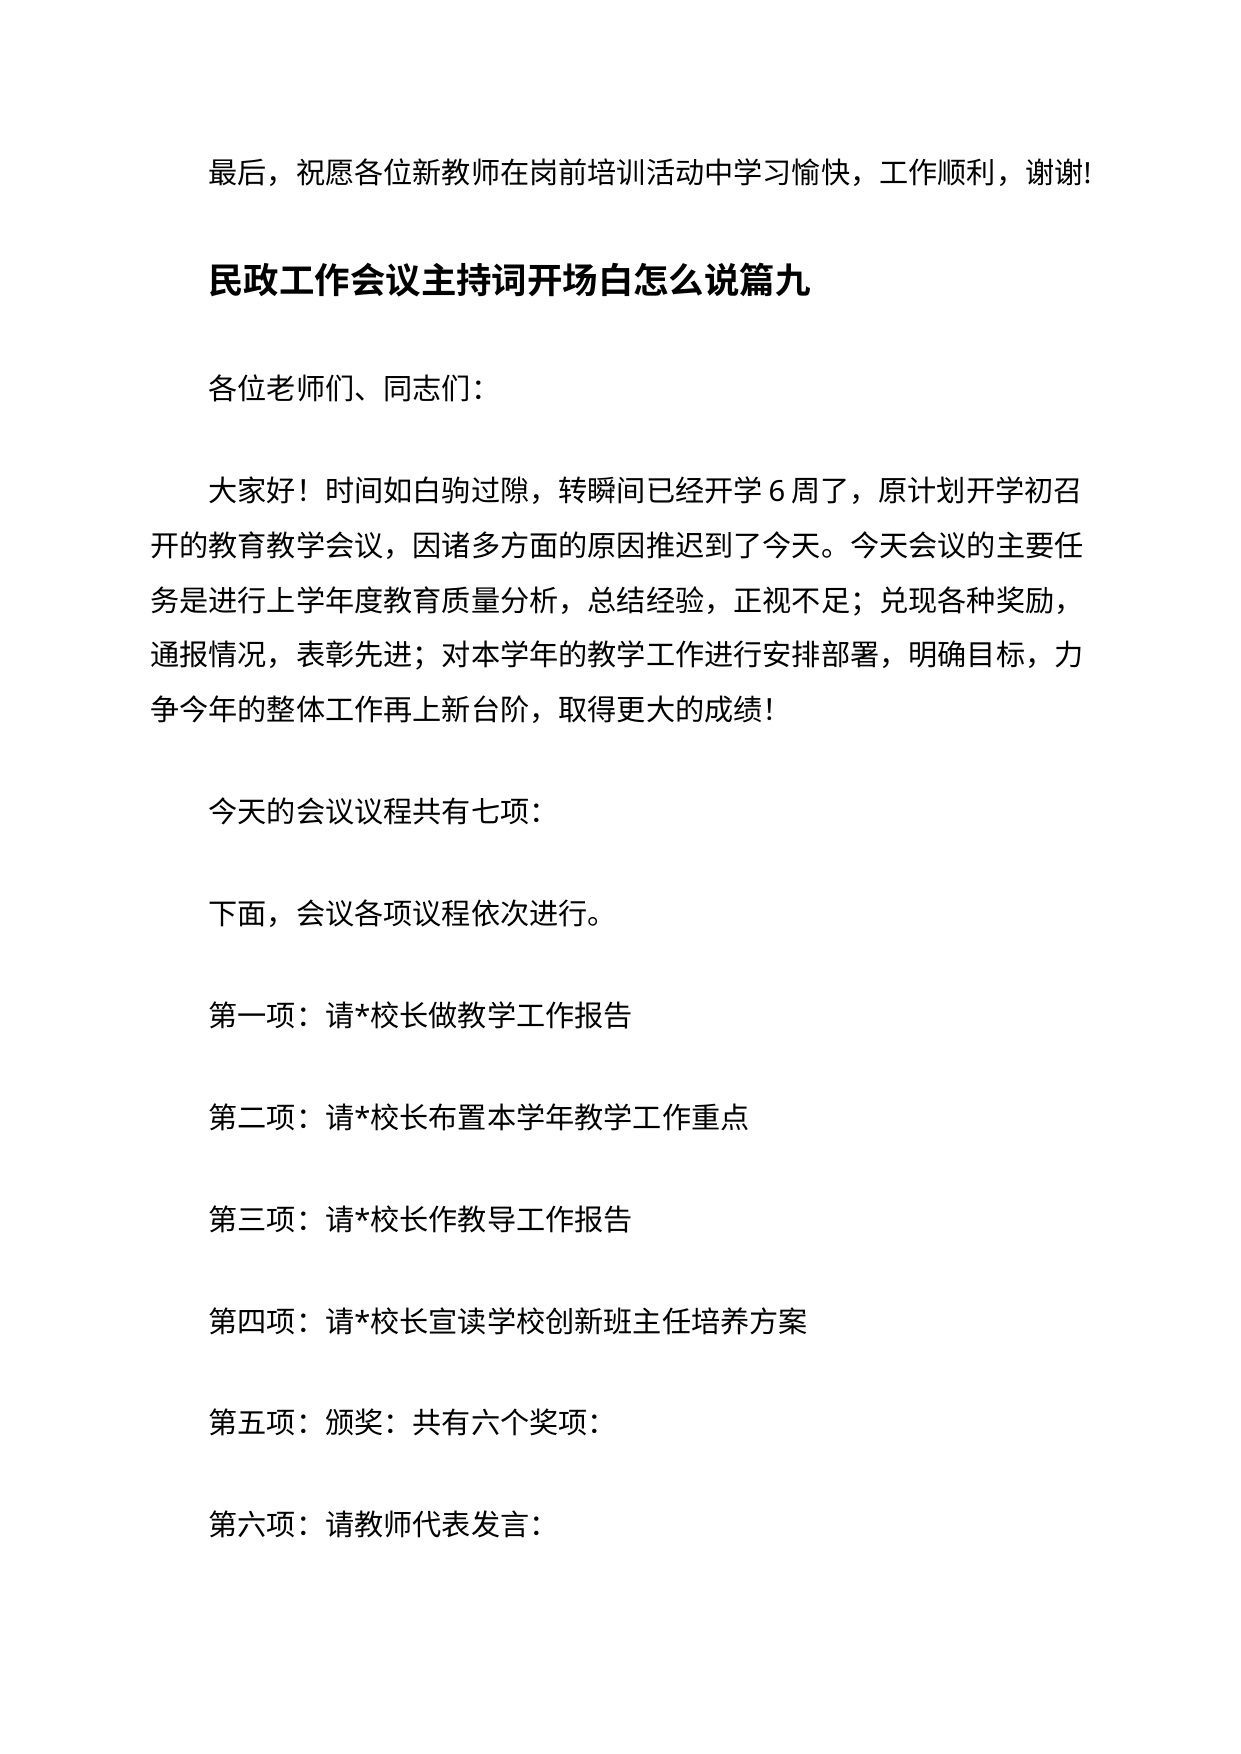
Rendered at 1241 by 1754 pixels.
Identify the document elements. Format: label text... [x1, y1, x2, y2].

text 第二项：请*校长布置本学年教学工作重点 [150, 1094, 1090, 1137]
text 大家好！时间如白驹过隙，转瞬间已经开学6周了，原计划开学初召开的教育教学会议，因诸多方面的原因推迟到了今天。今天会议的主要任务是进行上学年度教育质量分析，总结经验，正视不足；兑现各种奖励，通报情况，表彰先进；对本学年的教学工作进行安排部署，明确目标，力争今年的整体工作再上新台阶，取得更大的成绩！ [150, 467, 1090, 729]
text 第四项：请*校长宣读学校创新班主任培养方案 [150, 1298, 1090, 1341]
text 第五项：颁奖：共有六个奖项： [150, 1400, 1090, 1442]
text 最后，祝愿各位新教师在岗前培训活动中学习愉快，工作顺利，谢谢! [150, 150, 1090, 192]
text 第一项：请*校长做教学工作报告 [150, 992, 1090, 1034]
text 第三项：请*校长作教导工作报告 [150, 1196, 1090, 1238]
text 各位老师们、同志们： [150, 365, 1090, 408]
text 第六项：请教师代表发言： [150, 1502, 1090, 1544]
text 民政工作会议主持词开场白怎么说篇九 [150, 252, 1090, 303]
text 今天的会议议程共有七项： [150, 789, 1090, 831]
text 下面，会议各项议程依次进行。 [150, 890, 1090, 933]
